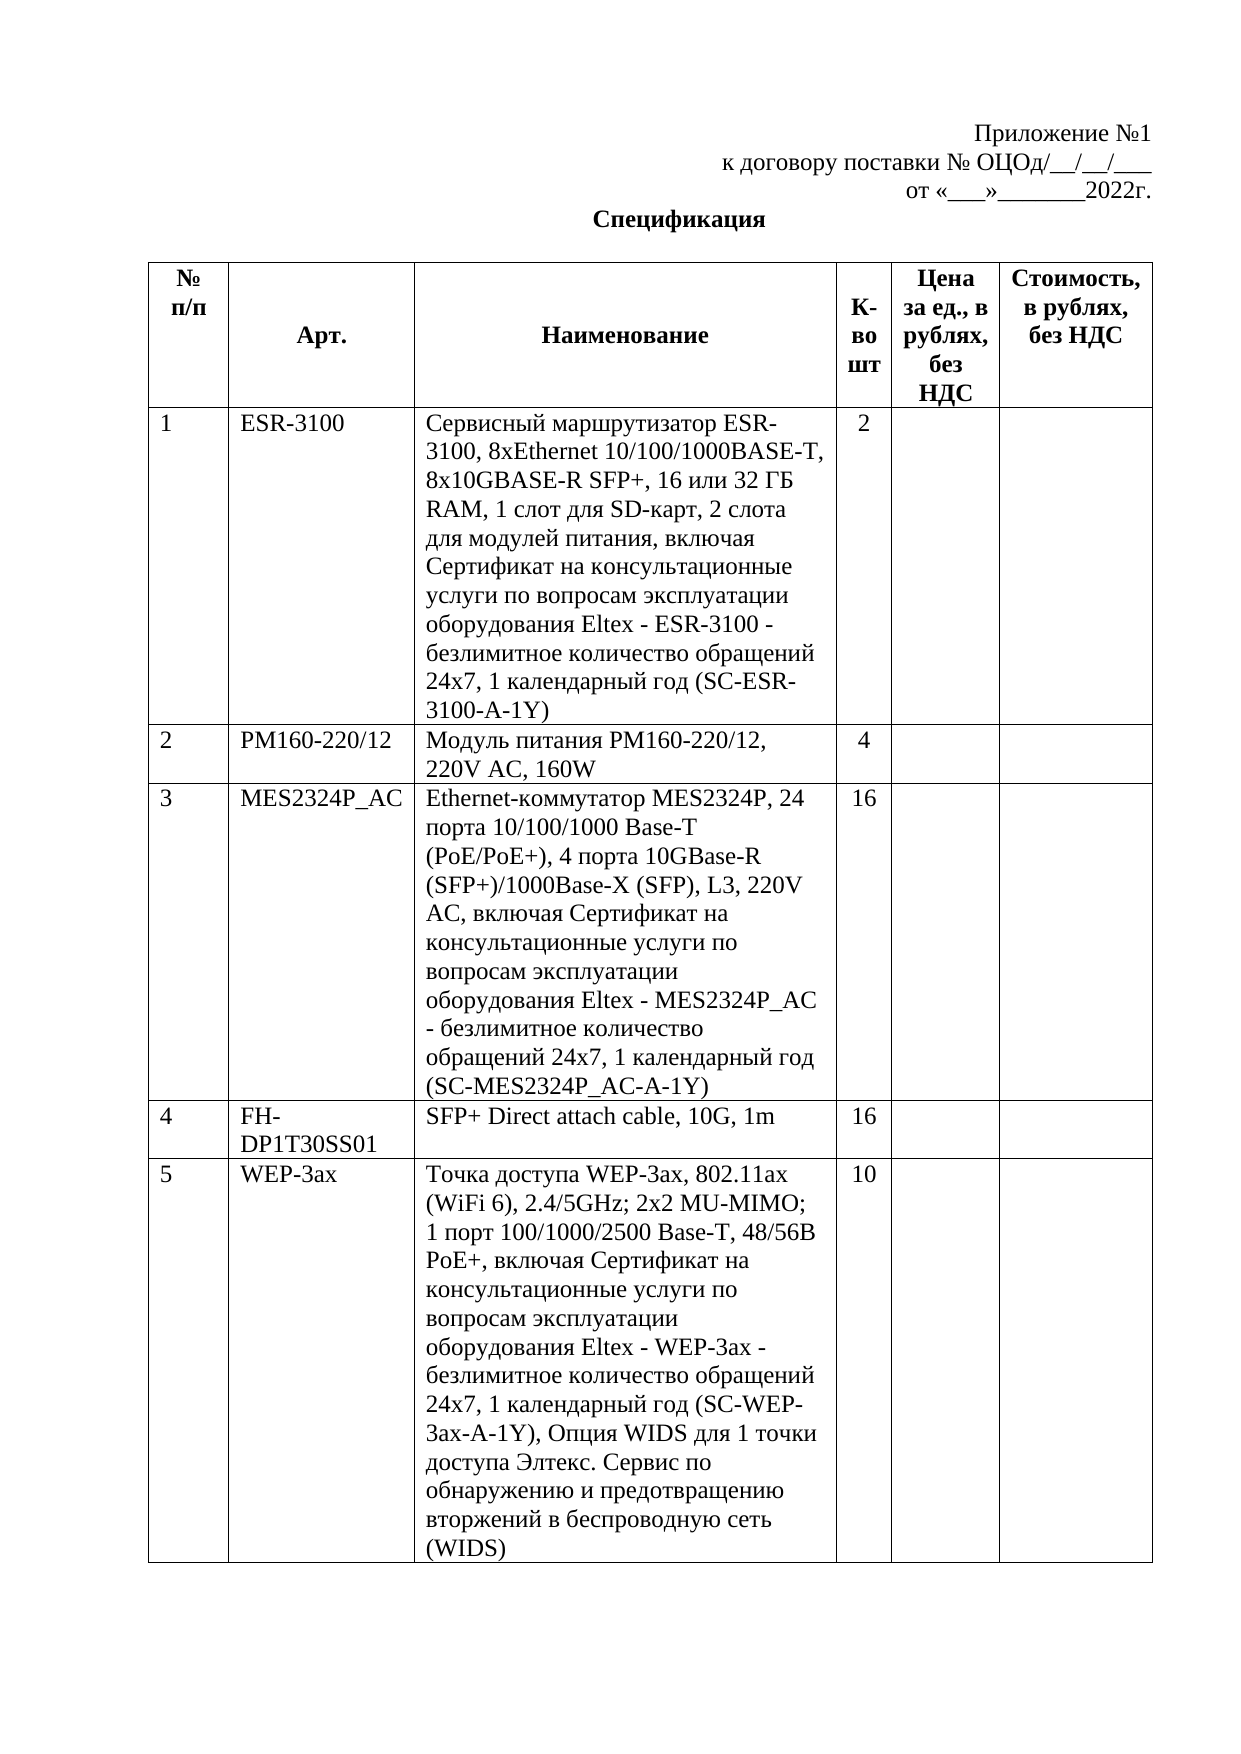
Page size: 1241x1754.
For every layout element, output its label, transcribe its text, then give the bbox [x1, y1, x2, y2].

table_cell PM160-220/12 [229, 725, 414, 782]
table_header Стоимость, в рублях, без НДС [1000, 263, 1152, 407]
table_cell [892, 784, 999, 1100]
table_cell 4 [149, 1101, 228, 1158]
table_cell 5 [149, 1159, 228, 1562]
table_cell 16 [837, 1101, 891, 1158]
table_cell 16 [837, 784, 891, 1100]
table_cell Модуль питания PM160-220/12, 220V AC, 160W [415, 725, 836, 782]
table_cell [1000, 1159, 1152, 1562]
table_cell 1 [149, 408, 228, 724]
table_cell [1000, 1101, 1152, 1158]
table_header Арт. [229, 263, 414, 407]
table_cell 4 [837, 725, 891, 782]
table_header № п/п [149, 263, 228, 407]
table_cell [892, 725, 999, 782]
text от «___»_______2022г. [148, 176, 1152, 204]
table_cell 2 [837, 408, 891, 724]
table_cell SFP+ Direct attach cable, 10G, 1m [415, 1101, 836, 1158]
table_cell ESR-3100 [229, 408, 414, 724]
table_cell 10 [837, 1159, 891, 1562]
table_cell [892, 1159, 999, 1562]
table_cell Точка доступа WEP-3ax, 802.11ax (WiFi 6), 2.4/5GHz; 2х2 MU-MIMO; 1 порт 100/1000/2500 Base-T, 48/56В PoE+, включая Сертификат на консультационные услуги по вопросам эксплуатации оборудования Eltex - WEP-3ax - безлимитное количество обращений 24х7, 1 календарный год (SC-WEP-3ax-A-1Y), Опция WIDS для 1 точки доступа Элтекс. Сервис по обнаружению и предотвращению вторжений в беспроводную сеть (WIDS) [415, 1159, 836, 1562]
table_cell FH-DP1T30SS01 [229, 1101, 414, 1158]
text Приложение №1 [148, 118, 1152, 147]
table_cell 3 [149, 784, 228, 1100]
text Спецификация [148, 204, 1152, 233]
table_cell MES2324P_AC [229, 784, 414, 1100]
table_cell [892, 408, 999, 724]
table_cell 2 [149, 725, 228, 782]
table_cell [892, 1101, 999, 1158]
table_cell WEP-3ax [229, 1159, 414, 1562]
table_cell [1000, 725, 1152, 782]
table_header Цена за ед., в рублях, без НДС [892, 263, 999, 407]
table_cell Ethernet-коммутатор MES2324P, 24 порта 10/100/1000 Base-T (PoE/PoE+), 4 порта 10GBase-R (SFP+)/1000Base-X (SFP), L3, 220V AC, включая Сертификат на консультационные услуги по вопросам эксплуатации оборудования Eltex - MES2324P_AC - безлимитное количество обращений 24х7, 1 календарный год (SC-MES2324P_AC-A-1Y) [415, 784, 836, 1100]
table_cell Сервисный маршрутизатор ESR-3100, 8хEthernet 10/100/1000BASE-T, 8х10GBASE-R SFP+, 16 или 32 ГБ RAM, 1 слот для SD-карт, 2 слота для модулей питания, включая Сертификат на консультационные услуги по вопросам эксплуатации оборудования Eltex - ESR-3100 - безлимитное количество обращений 24х7, 1 календарный год (SC-ESR-3100-A-1Y) [415, 408, 836, 724]
text к договору поставки № ОЦОд/__/__/___ [148, 147, 1152, 176]
table_header К-во шт [837, 263, 891, 407]
table_cell [1000, 784, 1152, 1100]
table_cell [1000, 408, 1152, 724]
table_header Наименование [415, 263, 836, 407]
